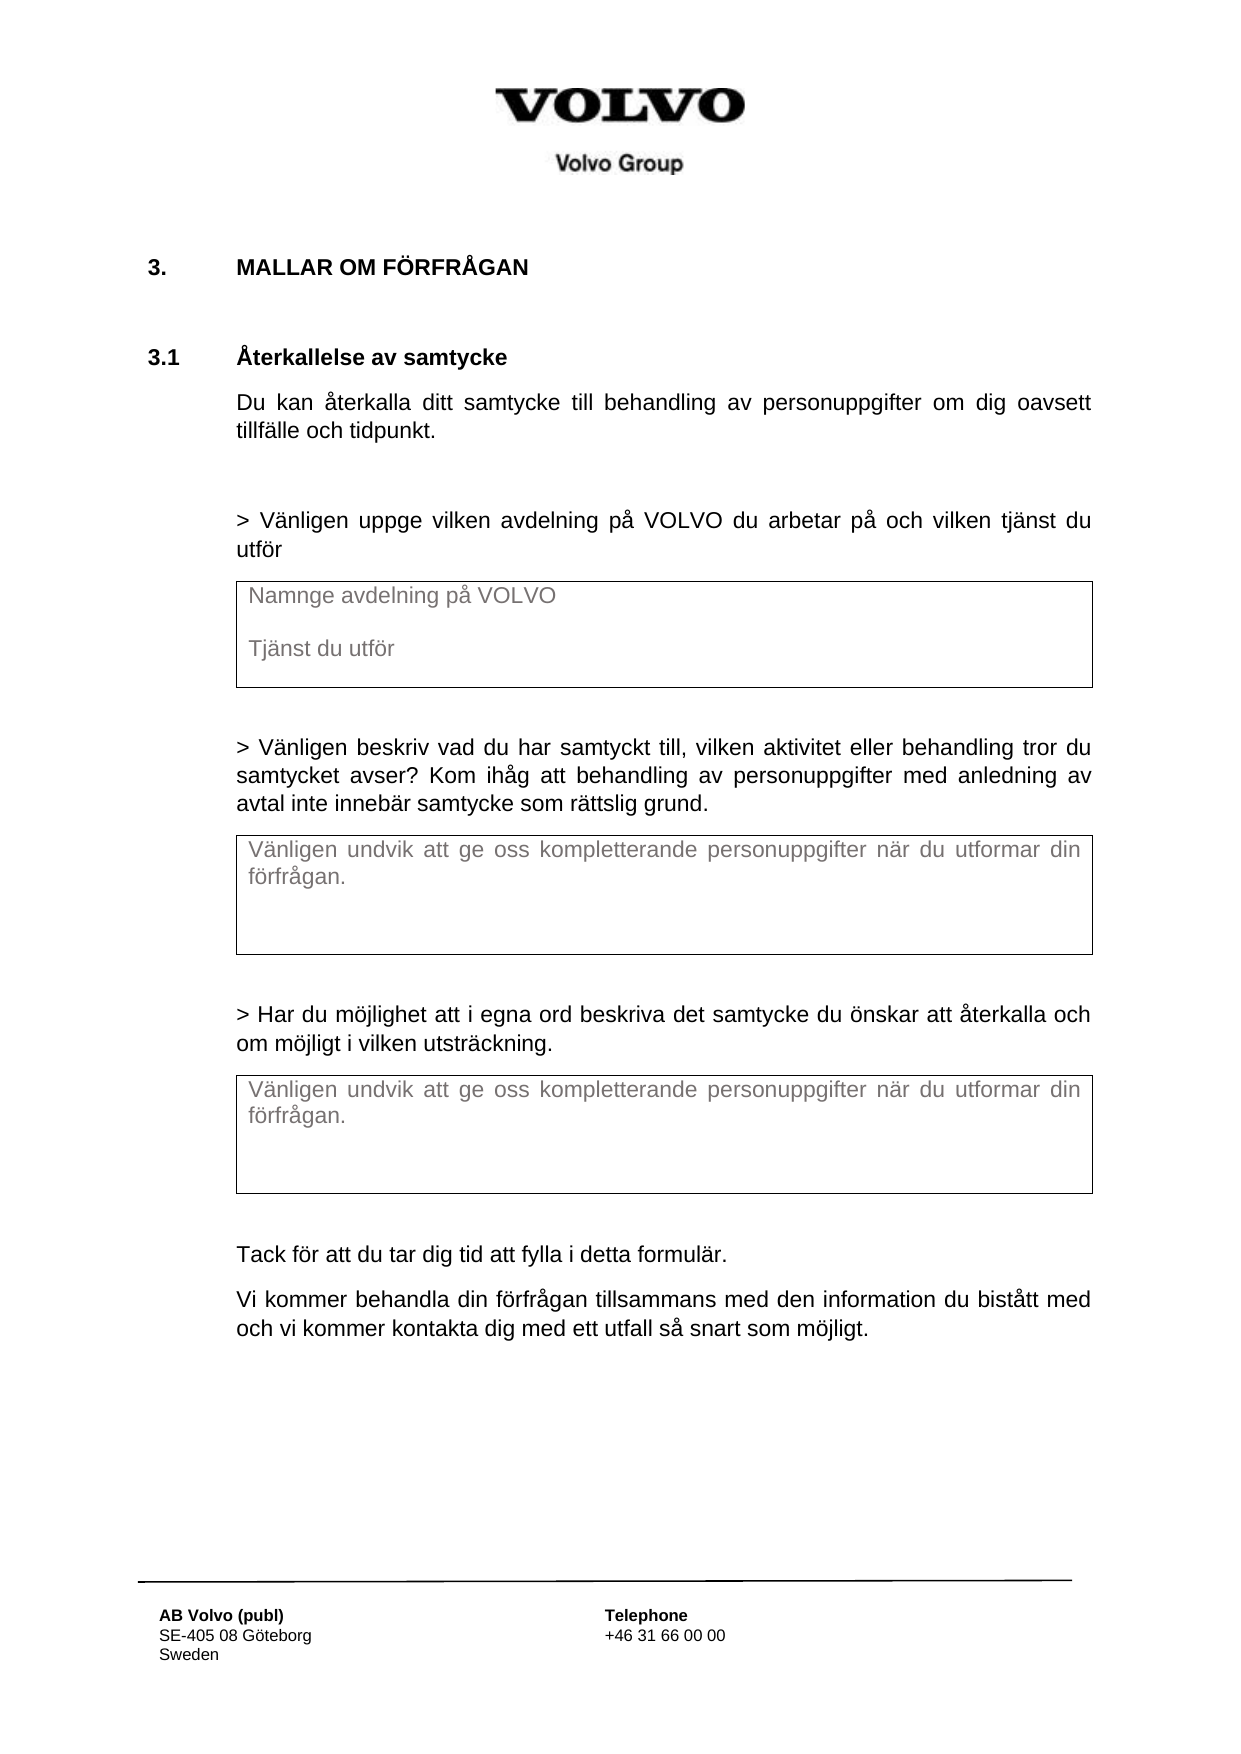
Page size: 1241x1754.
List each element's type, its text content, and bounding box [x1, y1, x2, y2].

table_header Vänligen undvik att ge oss kompletterande personuppgifter när du utformar din förfrågan. [237, 1076, 1092, 1193]
table_header Namnge avdelning på VOLVO Tjänst du utför [237, 582, 1092, 687]
text Tack för att du tar dig tid att fylla i detta formulär. [236, 1241, 1093, 1267]
text > Vänligen uppge vilken avdelning på VOLVO du arbetar på och vilken tjänst du utför [236, 507, 1093, 562]
text Du kan återkalla ditt samtycke till behandling av personuppgifter om dig oavsett tillfälle och tidpunkt. [236, 389, 1093, 443]
table_header Vänligen undvik att ge oss kompletterande personuppgifter när du utformar din förfrågan. [237, 836, 1092, 953]
text > Vänligen beskriv vad du har samtyckt till, vilken aktivitet eller behandling tror du samtycket avser? Kom ihåg att behandling av personuppgifter med anledning av avtal inte innebär samtycke som rättslig grund. [236, 733, 1093, 817]
subtitle Återkallelse av samtycke [148, 344, 1093, 370]
picture [495, 88, 745, 175]
subtitle mallar om förfrågan [148, 254, 1093, 281]
text > Har du möjlighet att i egna ord beskriva det samtycke du önskar att återkalla och om möjligt i vilken utsträckning. [236, 1001, 1093, 1056]
text Vi kommer behandla din förfrågan tillsammans med den information du bistått med och vi kommer kontakta dig med ett utfall så snart som möjligt. [236, 1286, 1093, 1341]
